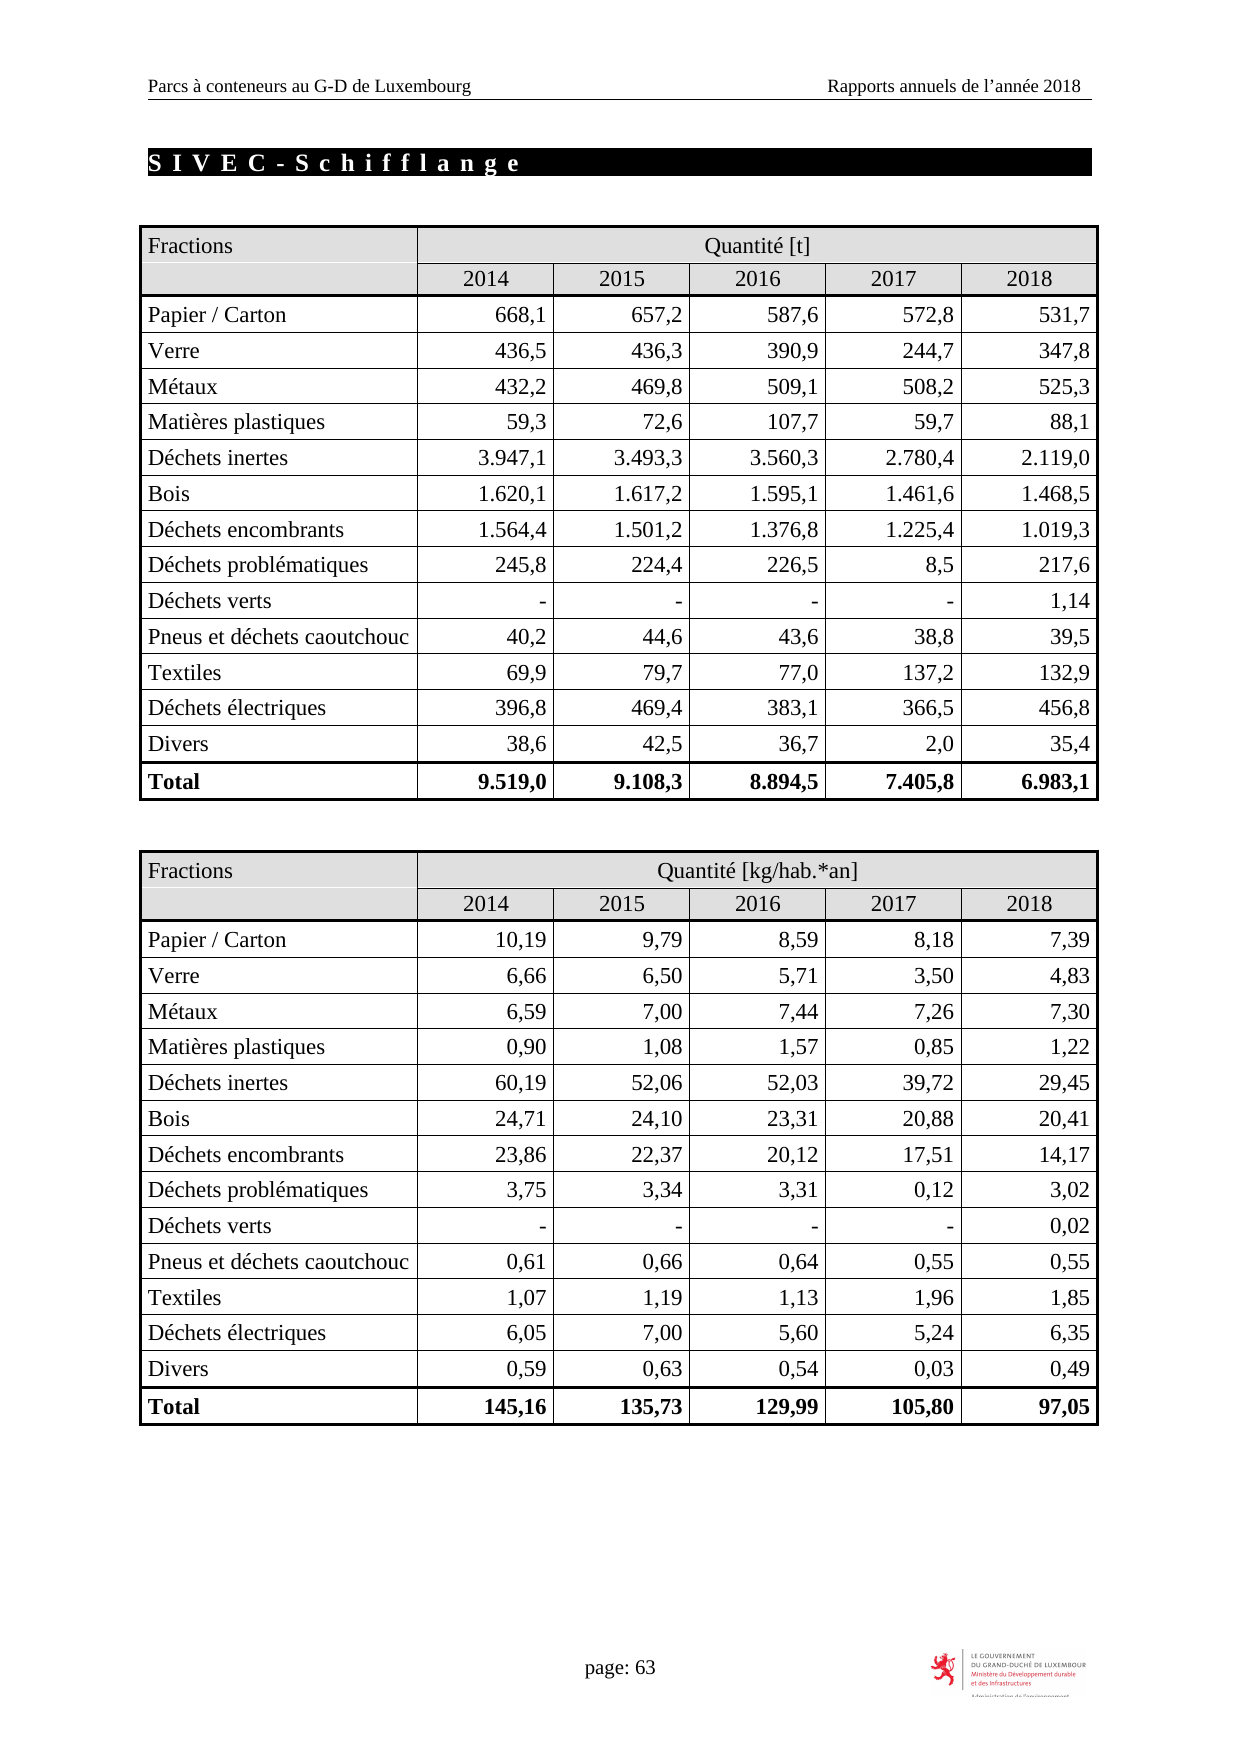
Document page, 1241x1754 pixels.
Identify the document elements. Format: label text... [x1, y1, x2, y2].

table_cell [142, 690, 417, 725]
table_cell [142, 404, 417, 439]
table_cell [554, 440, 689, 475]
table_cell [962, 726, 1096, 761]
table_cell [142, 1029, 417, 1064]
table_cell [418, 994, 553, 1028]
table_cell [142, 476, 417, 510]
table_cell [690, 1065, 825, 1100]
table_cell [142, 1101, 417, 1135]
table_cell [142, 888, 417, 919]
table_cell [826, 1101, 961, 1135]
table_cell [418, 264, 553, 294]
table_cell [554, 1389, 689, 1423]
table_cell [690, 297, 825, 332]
picture [930, 1649, 1087, 1697]
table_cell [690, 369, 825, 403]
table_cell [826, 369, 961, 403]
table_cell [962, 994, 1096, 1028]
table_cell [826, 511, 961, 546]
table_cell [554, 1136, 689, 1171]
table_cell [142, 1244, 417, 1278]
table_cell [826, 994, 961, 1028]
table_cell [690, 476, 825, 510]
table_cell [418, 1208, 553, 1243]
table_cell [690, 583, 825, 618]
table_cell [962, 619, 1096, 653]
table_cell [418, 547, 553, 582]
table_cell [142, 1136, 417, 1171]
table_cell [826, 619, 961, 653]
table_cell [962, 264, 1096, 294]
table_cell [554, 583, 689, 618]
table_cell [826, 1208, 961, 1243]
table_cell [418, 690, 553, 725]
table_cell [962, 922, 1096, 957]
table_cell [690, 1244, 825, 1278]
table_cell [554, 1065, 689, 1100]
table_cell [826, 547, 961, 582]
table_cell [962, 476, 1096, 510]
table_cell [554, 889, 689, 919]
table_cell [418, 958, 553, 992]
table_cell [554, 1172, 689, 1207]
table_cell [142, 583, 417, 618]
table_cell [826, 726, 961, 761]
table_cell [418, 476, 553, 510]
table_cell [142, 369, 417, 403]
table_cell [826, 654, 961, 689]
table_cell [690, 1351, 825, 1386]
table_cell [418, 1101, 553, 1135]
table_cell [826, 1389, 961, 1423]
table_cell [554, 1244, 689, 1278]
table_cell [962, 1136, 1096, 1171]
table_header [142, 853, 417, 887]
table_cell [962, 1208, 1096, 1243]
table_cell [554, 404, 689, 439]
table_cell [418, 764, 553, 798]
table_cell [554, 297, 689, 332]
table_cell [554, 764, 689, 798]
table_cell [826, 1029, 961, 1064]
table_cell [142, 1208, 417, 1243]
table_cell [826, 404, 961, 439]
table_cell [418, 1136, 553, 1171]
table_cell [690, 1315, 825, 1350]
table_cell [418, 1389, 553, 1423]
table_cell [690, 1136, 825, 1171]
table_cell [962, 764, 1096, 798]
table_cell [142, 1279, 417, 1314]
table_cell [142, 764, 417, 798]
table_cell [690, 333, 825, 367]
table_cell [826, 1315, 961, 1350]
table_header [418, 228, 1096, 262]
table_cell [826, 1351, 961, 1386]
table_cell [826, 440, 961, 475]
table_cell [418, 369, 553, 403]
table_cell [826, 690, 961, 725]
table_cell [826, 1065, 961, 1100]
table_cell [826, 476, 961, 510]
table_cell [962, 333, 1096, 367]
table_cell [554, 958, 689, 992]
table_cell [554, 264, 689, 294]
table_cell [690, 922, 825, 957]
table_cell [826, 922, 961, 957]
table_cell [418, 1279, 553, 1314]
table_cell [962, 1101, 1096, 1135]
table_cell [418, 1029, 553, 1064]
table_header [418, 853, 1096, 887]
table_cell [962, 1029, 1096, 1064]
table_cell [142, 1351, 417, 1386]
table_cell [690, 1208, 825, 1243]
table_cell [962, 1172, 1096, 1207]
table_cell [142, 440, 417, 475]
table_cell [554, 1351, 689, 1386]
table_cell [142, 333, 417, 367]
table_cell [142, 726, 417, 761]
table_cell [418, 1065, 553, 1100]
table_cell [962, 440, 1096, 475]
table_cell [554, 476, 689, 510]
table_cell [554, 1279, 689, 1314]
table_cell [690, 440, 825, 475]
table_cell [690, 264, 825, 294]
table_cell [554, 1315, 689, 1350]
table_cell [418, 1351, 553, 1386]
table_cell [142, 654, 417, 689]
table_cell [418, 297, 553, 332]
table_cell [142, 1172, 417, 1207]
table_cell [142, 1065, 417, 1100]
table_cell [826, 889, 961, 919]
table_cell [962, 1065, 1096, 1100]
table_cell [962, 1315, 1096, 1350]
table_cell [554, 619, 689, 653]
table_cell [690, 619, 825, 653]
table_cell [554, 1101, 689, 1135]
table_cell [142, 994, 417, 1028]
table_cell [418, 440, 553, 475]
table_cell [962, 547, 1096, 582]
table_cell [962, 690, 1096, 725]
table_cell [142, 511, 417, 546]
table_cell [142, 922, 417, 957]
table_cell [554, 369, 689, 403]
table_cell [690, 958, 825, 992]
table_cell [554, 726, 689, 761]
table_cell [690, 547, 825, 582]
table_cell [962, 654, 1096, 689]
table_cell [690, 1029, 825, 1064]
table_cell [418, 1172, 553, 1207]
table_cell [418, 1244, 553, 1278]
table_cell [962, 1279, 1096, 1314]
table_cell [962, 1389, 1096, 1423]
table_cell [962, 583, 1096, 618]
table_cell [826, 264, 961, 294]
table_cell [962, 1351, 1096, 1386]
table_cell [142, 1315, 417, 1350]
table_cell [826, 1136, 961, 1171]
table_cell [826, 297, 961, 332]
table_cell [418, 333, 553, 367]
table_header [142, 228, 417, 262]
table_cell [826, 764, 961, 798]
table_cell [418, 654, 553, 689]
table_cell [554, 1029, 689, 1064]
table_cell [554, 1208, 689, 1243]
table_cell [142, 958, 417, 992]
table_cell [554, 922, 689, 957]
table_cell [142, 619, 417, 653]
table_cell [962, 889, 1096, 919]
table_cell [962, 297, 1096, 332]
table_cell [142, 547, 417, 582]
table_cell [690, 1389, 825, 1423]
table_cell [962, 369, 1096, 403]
subtitle SIVEC-Schifflange [148, 148, 1092, 176]
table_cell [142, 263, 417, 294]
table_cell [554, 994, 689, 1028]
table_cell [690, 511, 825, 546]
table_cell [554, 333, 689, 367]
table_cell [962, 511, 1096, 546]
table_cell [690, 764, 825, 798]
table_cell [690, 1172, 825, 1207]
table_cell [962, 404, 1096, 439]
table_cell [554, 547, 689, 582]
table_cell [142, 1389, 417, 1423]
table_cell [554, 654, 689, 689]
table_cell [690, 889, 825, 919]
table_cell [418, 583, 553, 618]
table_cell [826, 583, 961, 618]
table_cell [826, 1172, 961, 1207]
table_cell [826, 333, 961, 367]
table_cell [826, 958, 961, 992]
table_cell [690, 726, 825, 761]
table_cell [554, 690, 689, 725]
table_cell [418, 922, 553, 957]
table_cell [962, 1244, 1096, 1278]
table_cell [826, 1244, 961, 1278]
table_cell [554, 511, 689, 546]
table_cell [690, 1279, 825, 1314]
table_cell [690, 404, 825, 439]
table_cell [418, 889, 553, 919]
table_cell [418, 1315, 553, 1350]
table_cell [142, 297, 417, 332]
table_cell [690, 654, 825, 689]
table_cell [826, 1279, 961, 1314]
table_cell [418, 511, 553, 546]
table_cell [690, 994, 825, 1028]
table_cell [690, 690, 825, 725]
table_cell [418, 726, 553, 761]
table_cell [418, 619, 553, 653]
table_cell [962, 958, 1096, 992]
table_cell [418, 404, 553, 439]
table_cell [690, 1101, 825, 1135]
